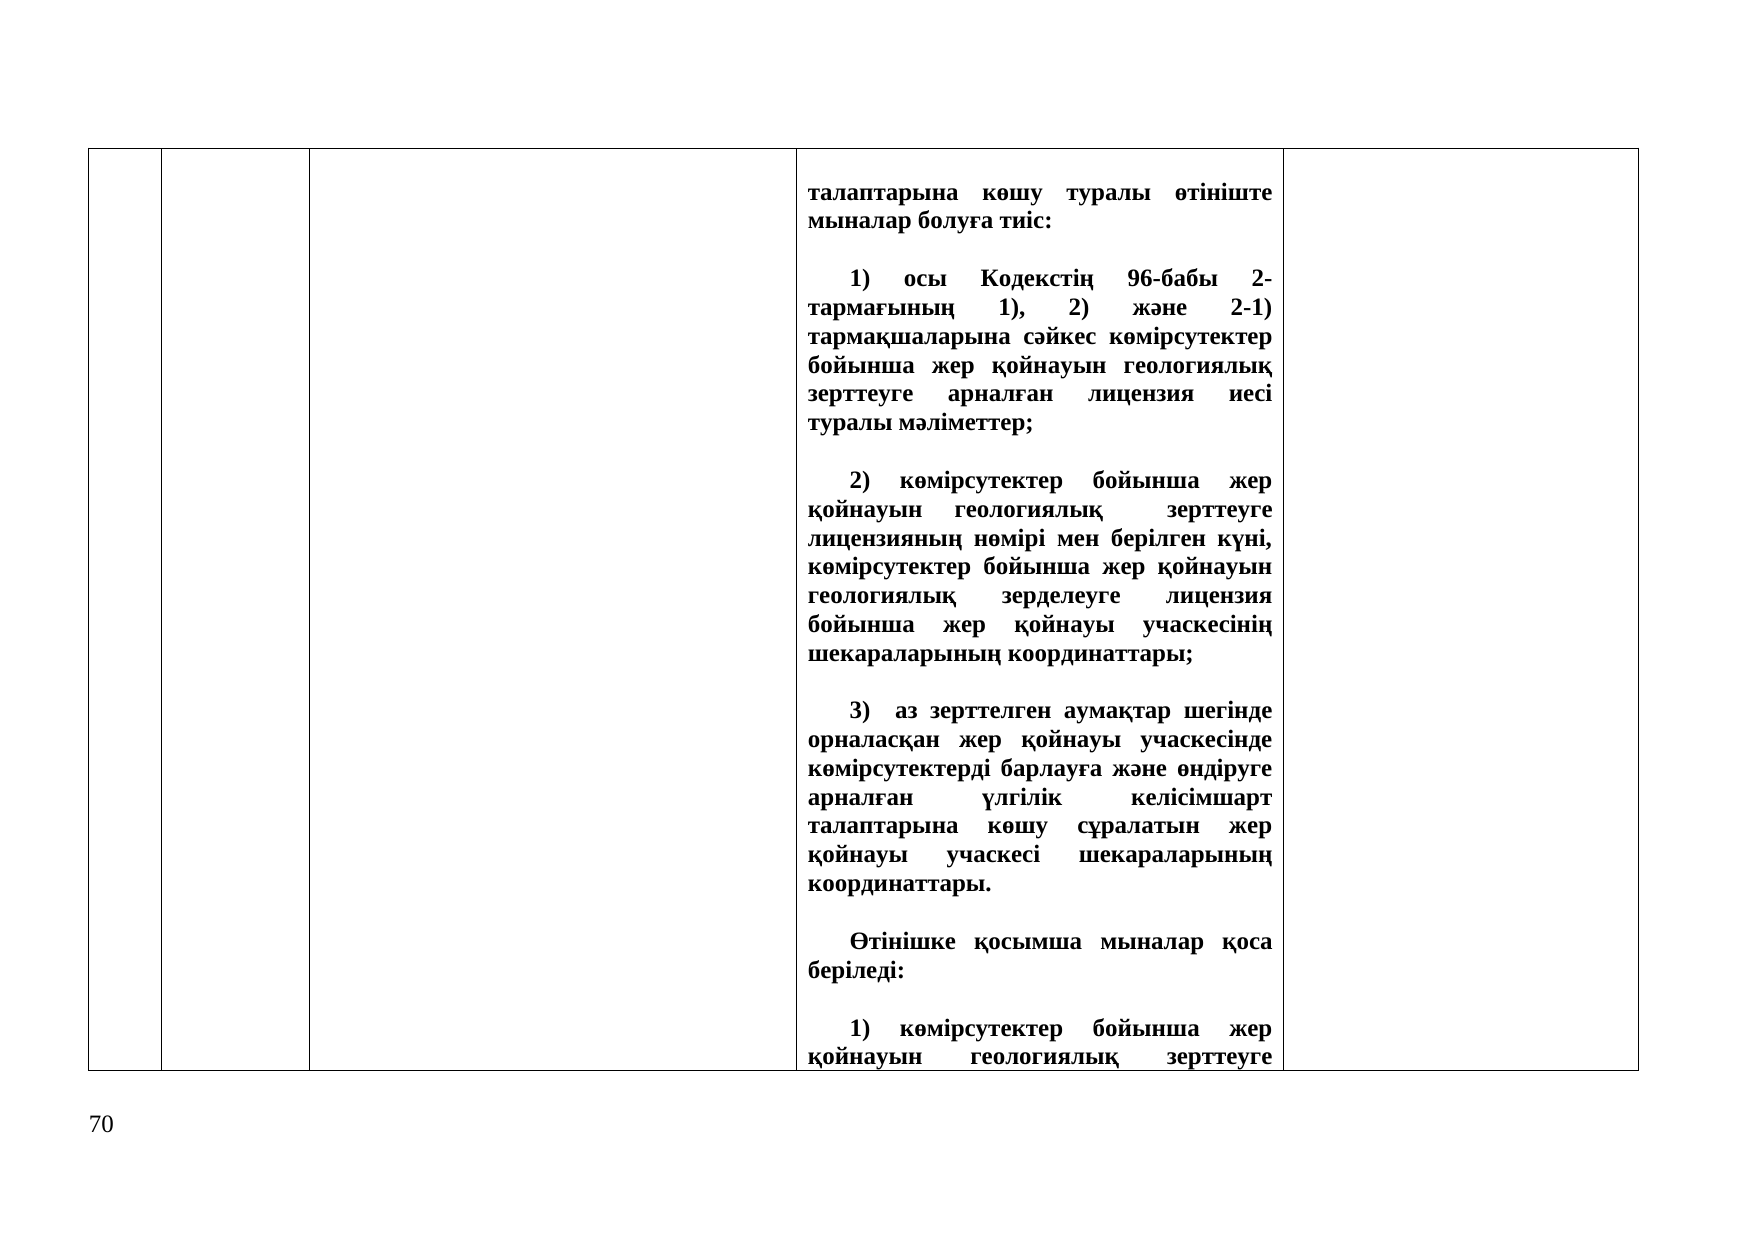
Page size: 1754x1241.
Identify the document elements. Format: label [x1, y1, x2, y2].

table_cell [162, 149, 309, 1070]
table_cell [310, 149, 796, 1070]
table_cell [89, 149, 161, 1070]
table_cell [797, 149, 1283, 1070]
table_cell [1284, 149, 1638, 1070]
